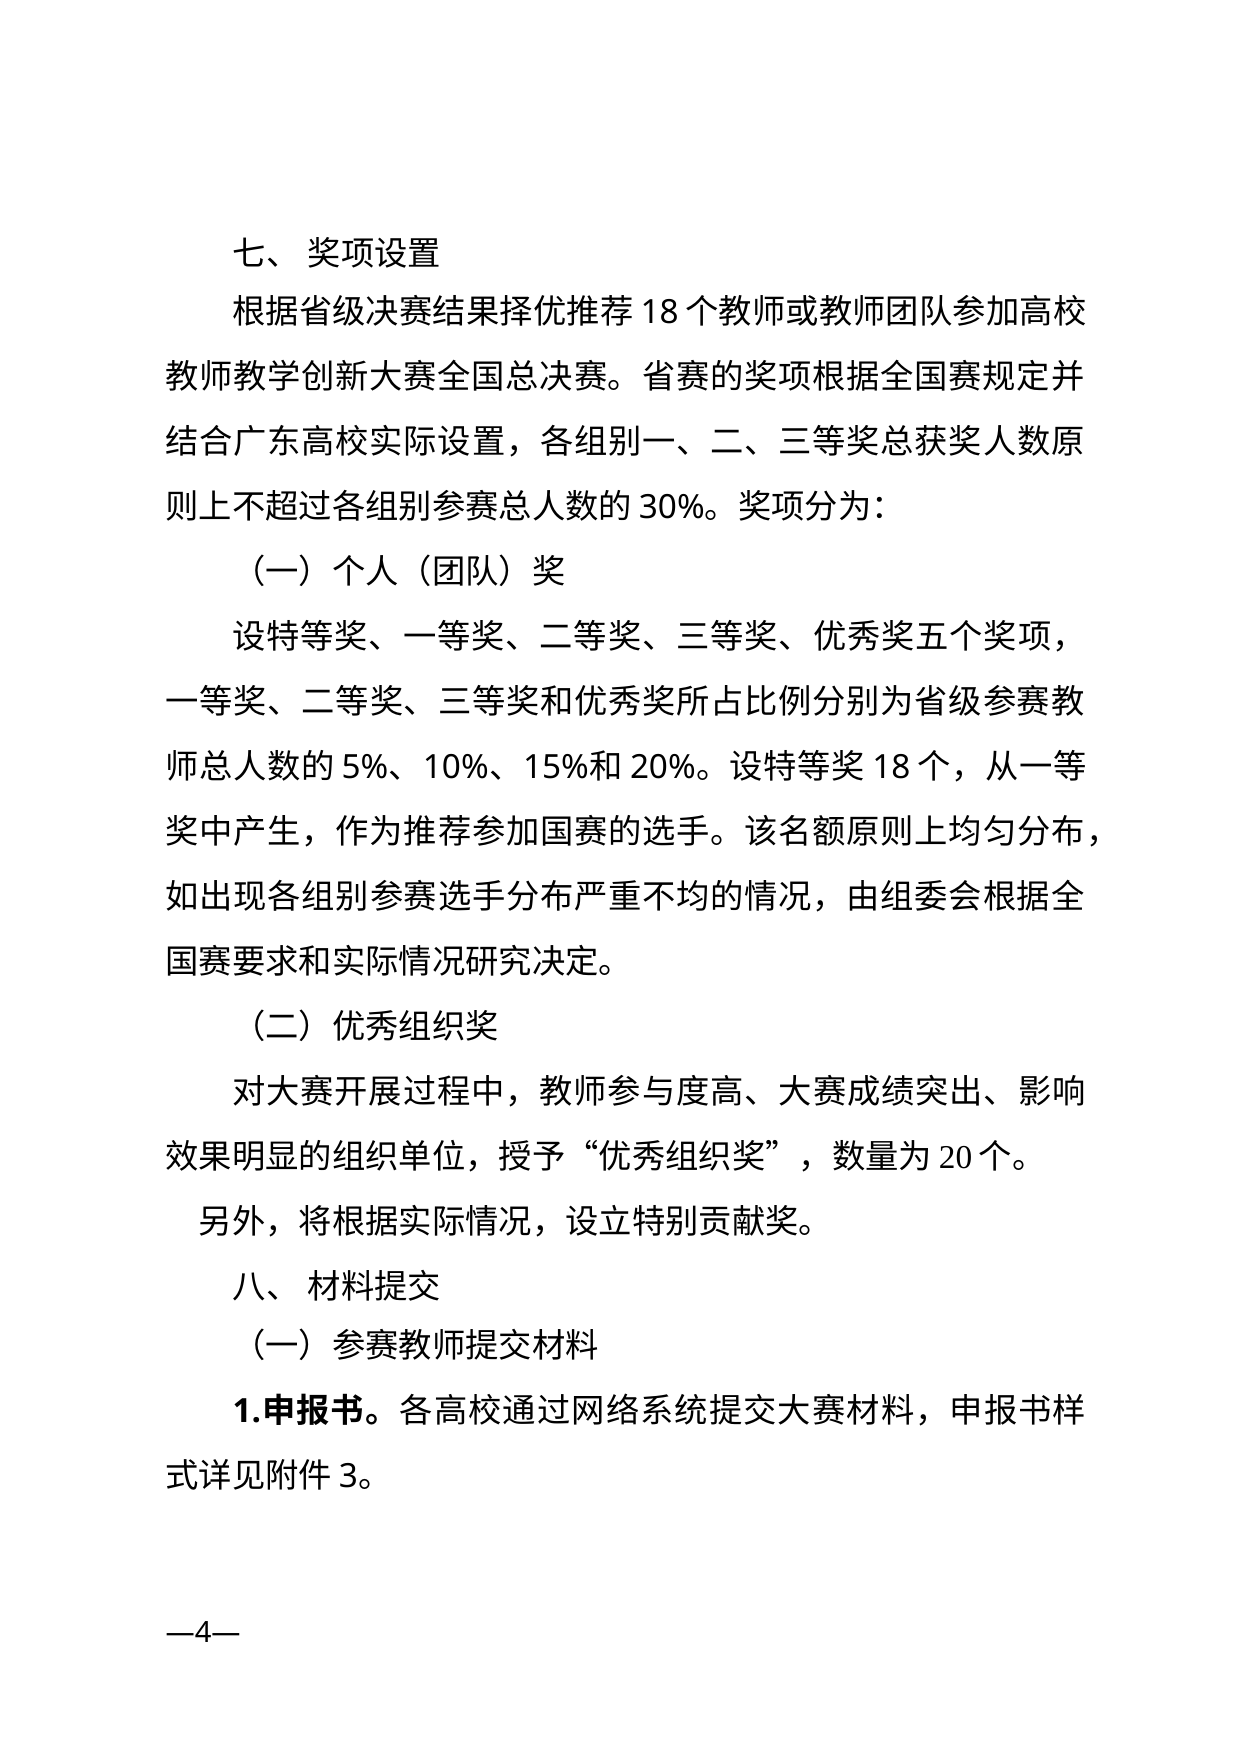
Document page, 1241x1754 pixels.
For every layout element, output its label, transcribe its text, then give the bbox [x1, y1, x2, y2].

text （一）参赛教师提交材料 [165, 1310, 1087, 1375]
text 另外，将根据实际情况，设立特别贡献奖。 [165, 1187, 1087, 1252]
text 1.申报书。各高校通过网络系统提交大赛材料，申报书样式详见附件3。 [165, 1375, 1087, 1505]
text 根据省级决赛结果择优推荐18个教师或教师团队参加高校教师教学创新大赛全国总决赛。省赛的奖项根据全国赛规定并结合广东高校实际设置，各组别一、二、三等奖总获奖人数原则上不超过各组别参赛总人数的30%。奖项分为： [165, 277, 1087, 537]
text （二）优秀组织奖 [165, 992, 1087, 1057]
list 材料提交 [232, 1252, 1087, 1310]
text 设特等奖、一等奖、二等奖、三等奖、优秀奖五个奖项，一等奖、二等奖、三等奖和优秀奖所占比例分别为省级参赛教师总人数的5%、10%、15%和20%。设特等奖18个，从一等奖中产生，作为推荐参加国赛的选手。该名额原则上均匀分布，如出现各组别参赛选手分布严重不均的情况，由组委会根据全国赛要求和实际情况研究决定。 [165, 602, 1087, 992]
text 对大赛开展过程中，教师参与度高、大赛成绩突出、影响效果明显的组织单位，授予“优秀组织奖”，数量为20个。 [165, 1057, 1087, 1187]
text （一）个人（团队）奖 [165, 537, 1087, 602]
list 奖项设置 [232, 218, 1087, 277]
